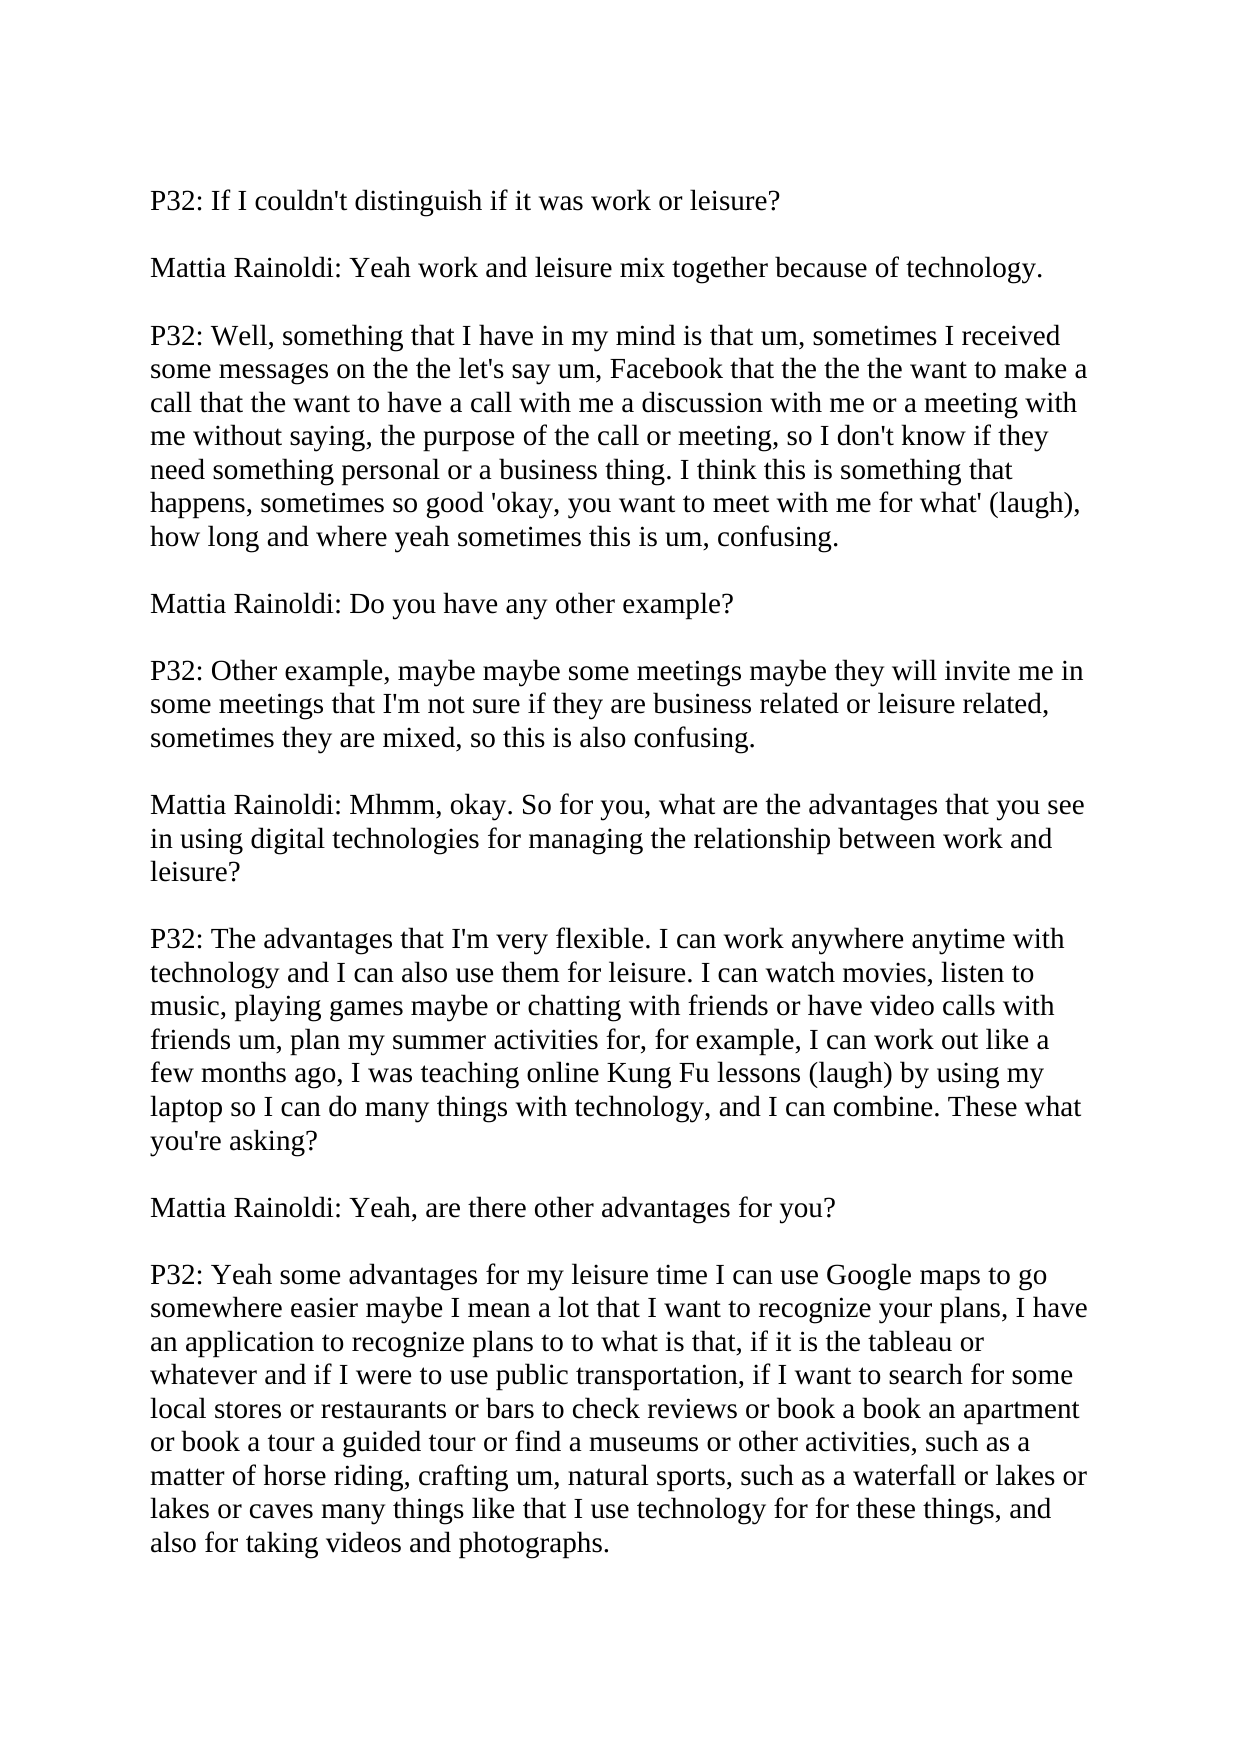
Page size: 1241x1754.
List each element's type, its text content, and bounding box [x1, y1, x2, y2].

text P32: If I couldn't distinguish if it was work or leisure? [150, 183, 1090, 217]
text Mattia Rainoldi: Do you have any other example? [150, 586, 1090, 619]
text P32: The advantages that I'm very flexible. I can work anywhere anytime with technology and I can also use them for leisure. I can watch movies, listen to music, playing games maybe or chatting with friends or have video calls with friends um, plan my summer activities for, for example, I can work out like a few months ago, I was teaching online Kung Fu lessons (laugh) by using my laptop so I can do many things with technology, and I can combine. These what you're asking? [150, 921, 1090, 1156]
text P32: Well, something that I have in my mind is that um, sometimes I received some messages on the the let's say um, Facebook that the the the want to make a call that the want to have a call with me a discussion with me or a meeting with me without saying, the purpose of the call or meeting, so I don't know if they need something personal or a business thing. I think this is something that happens, sometimes so good 'okay, you want to meet with me for what' (laugh), how long and where yeah sometimes this is um, confusing. [150, 318, 1090, 552]
text Mattia Rainoldi: Mhmm, okay. So for you, what are the advantages that you see in using digital technologies for managing the relationship between work and leisure? [150, 787, 1090, 888]
text Mattia Rainoldi: Yeah work and leisure mix together because of technology. [150, 251, 1090, 284]
text Mattia Rainoldi: Yeah, are there other advantages for you? [150, 1190, 1090, 1223]
text P32: Other example, maybe maybe some meetings maybe they will invite me in some meetings that I'm not sure if they are business related or leisure related, sometimes they are mixed, so this is also confusing. [150, 653, 1090, 754]
text P32: Yeah some advantages for my leisure time I can use Google maps to go somewhere easier maybe I mean a lot that I want to recognize your plans, I have an application to recognize plans to to what is that, if it is the tableau or whatever and if I were to use public transportation, if I want to search for some local stores or restaurants or bars to check reviews or book a book an apartment or book a tour a guided tour or find a museums or other activities, such as a matter of horse riding, crafting um, natural sports, such as a waterfall or lakes or lakes or caves many things like that I use technology for for these things, and also for taking videos and photographs. [150, 1257, 1090, 1559]
